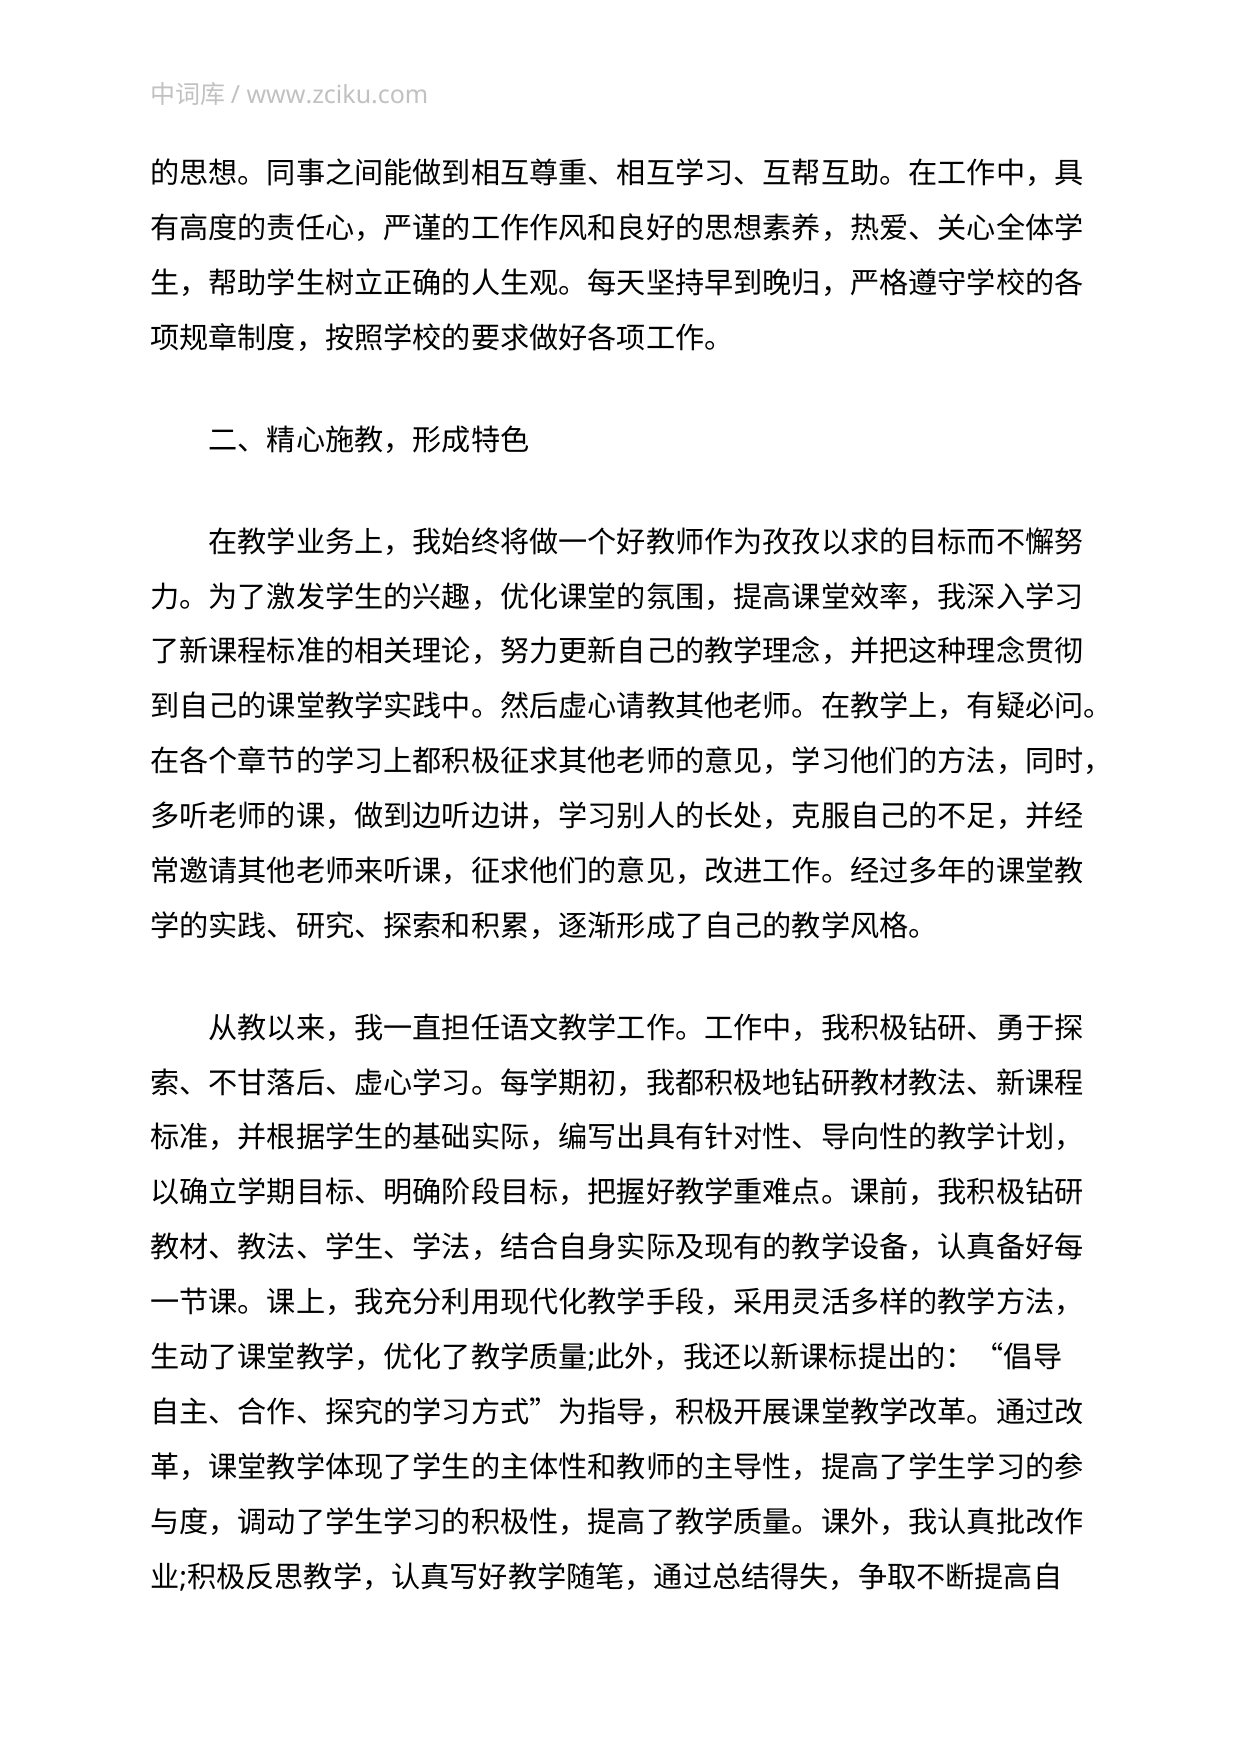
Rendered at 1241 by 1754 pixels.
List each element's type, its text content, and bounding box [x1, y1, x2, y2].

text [150, 150, 1090, 357]
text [150, 1004, 1090, 1596]
text 二、精心施教，形成特色 [150, 416, 1090, 459]
text 在教学业务上，我始终将做一个好教师作为孜孜以求的目标而不懈努力。为了激发学生的兴趣，优化课堂的氛围，提高课堂效率，我深入学习了新课程标准的相关理论，努力更新自己的教学理念，并把这种理念贯彻到自己的课堂教学实践中。然后虚心请教其他老师。在教学上，有疑必问。在各个章节的学习上都积极征求其他老师的意见，学习他们的方法，同时，多听老师的课，做到边听边讲，学习别人的长处，克服自己的不足，并经常邀请其他老师来听课，征求他们的意见，改进工作。经过多年的课堂教学的实践、研究、探索和积累，逐渐形成了自己的教学风格。 [150, 518, 1090, 945]
